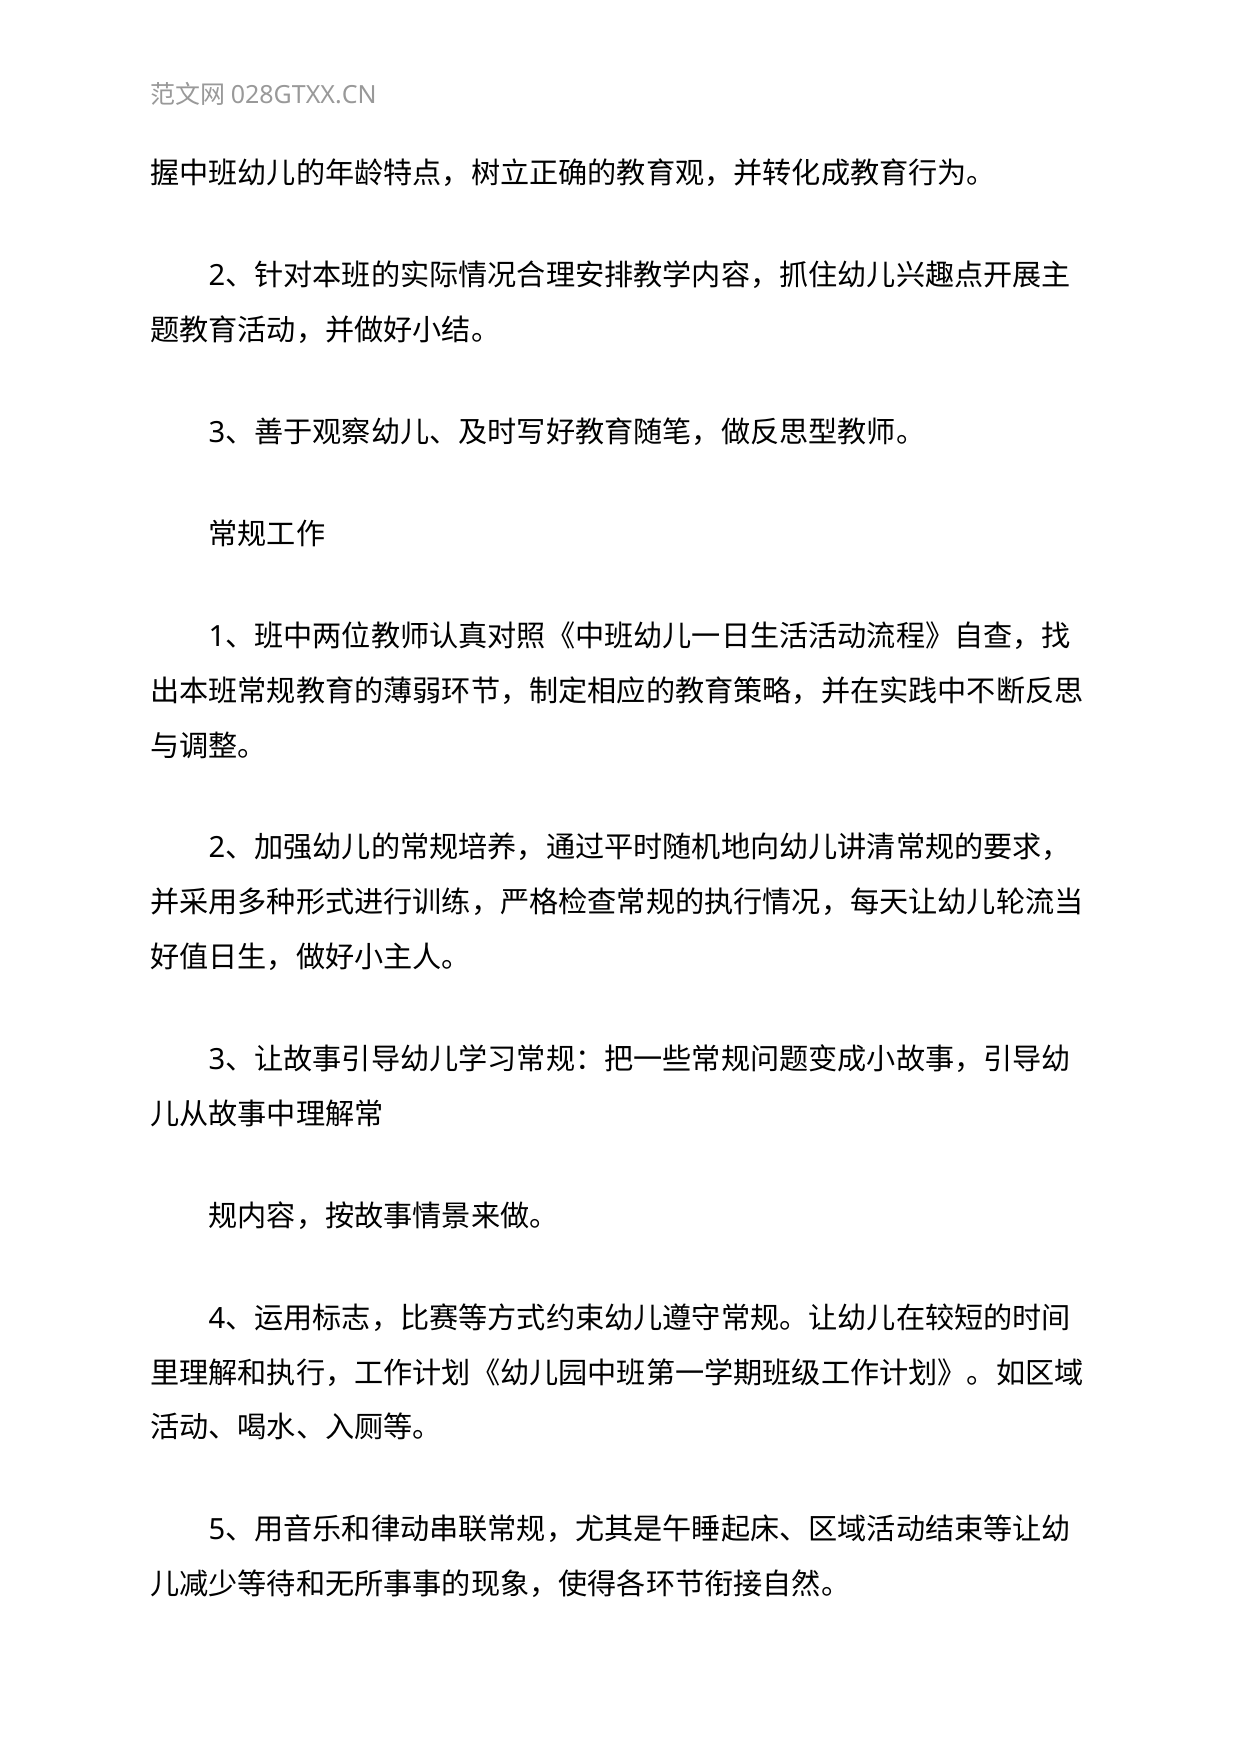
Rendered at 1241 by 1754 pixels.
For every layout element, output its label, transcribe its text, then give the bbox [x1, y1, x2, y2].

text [150, 150, 1090, 192]
text 规内容，按故事情景来做。 [150, 1192, 1090, 1235]
text 1、班中两位教师认真对照《中班幼儿一日生活活动流程》自查，找出本班常规教育的薄弱环节，制定相应的教育策略，并在实践中不断反思与调整。 [150, 612, 1090, 764]
text 3、让故事引导幼儿学习常规：把一些常规问题变成小故事，引导幼儿从故事中理解常 [150, 1036, 1090, 1133]
text 2、加强幼儿的常规培养，通过平时随机地向幼儿讲清常规的要求，并采用多种形式进行训练，严格检查常规的执行情况，每天让幼儿轮流当好值日生，做好小主人。 [150, 824, 1090, 976]
text 2、针对本班的实际情况合理安排教学内容，抓住幼儿兴趣点开展主题教育活动，并做好小结。 [150, 252, 1090, 349]
text 5、用音乐和律动串联常规，尤其是午睡起床、区域活动结束等让幼儿减少等待和无所事事的现象，使得各环节衔接自然。 [150, 1506, 1090, 1603]
text 3、善于观察幼儿、及时写好教育随笔，做反思型教师。 [150, 408, 1090, 451]
text 4、运用标志，比赛等方式约束幼儿遵守常规。让幼儿在较短的时间里理解和执行，工作计划《幼儿园中班第一学期班级工作计划》。如区域活动、喝水、入厕等。 [150, 1294, 1090, 1446]
text 常规工作 [150, 511, 1090, 553]
